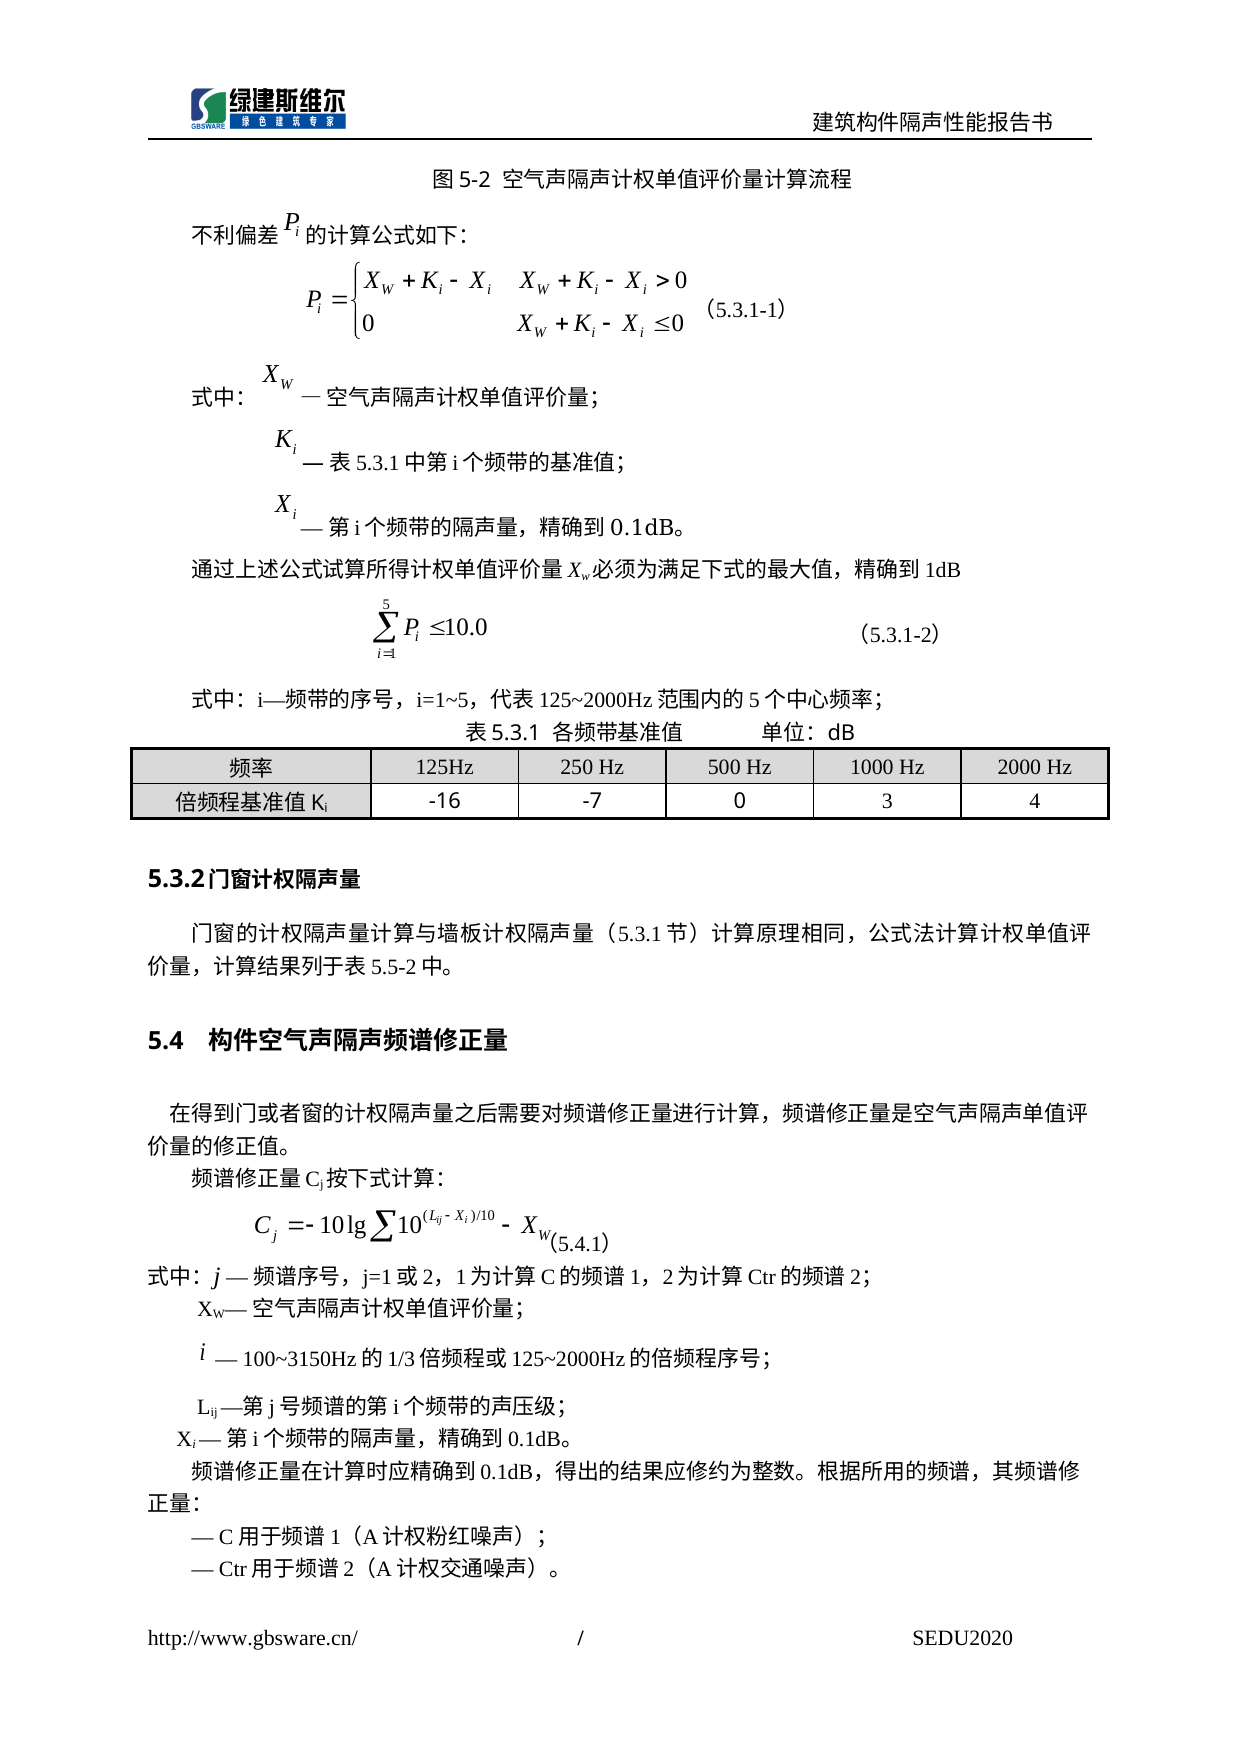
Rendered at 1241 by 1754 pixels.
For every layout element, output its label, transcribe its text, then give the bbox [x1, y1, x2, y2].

table_header 125Hz [372, 750, 518, 783]
table_header 250 Hz [519, 750, 665, 783]
text 门窗的计权隔声量计算与墙板计权隔声量（5.3.1节）计算原理相同，公式法计算计权单值评价量，计算结果列于表5.5-2中。 [148, 916, 1092, 981]
table_cell -16 [372, 784, 518, 817]
table_cell 4 [962, 784, 1107, 817]
table_header 1000 Hz [814, 750, 960, 783]
text （5.3.1-1） [236, 292, 961, 324]
text 表5.3.1 各频带基准值 单位：dB [148, 714, 1092, 747]
table_cell 3 [814, 784, 960, 817]
text — 表5.3.1中第i个频带的基准值； [236, 422, 1092, 487]
text 图5-2 空气声隔声计权单值评价量计算流程 [148, 162, 1092, 194]
subtitle 构件空气声隔声频谱修正量 [148, 1006, 1092, 1071]
text 通过上述公式试算所得计权单值评价量Xw必须为满足下式的最大值，精确到1dB [148, 552, 1092, 584]
table_header 500 Hz [667, 750, 813, 783]
text Lij —第j号频谱的第i个频带的声压级； [148, 1388, 1092, 1421]
table_cell -7 [519, 784, 665, 817]
text 不利偏差的计算公式如下： [148, 194, 1092, 259]
table_cell 0 [667, 784, 813, 817]
text 式中：i—频带的序号，i=1~5，代表125~2000Hz范围内的5个中心频率； [148, 682, 1092, 714]
text — 100~3150Hz的1/3倍频程或125~2000Hz的倍频程序号； [148, 1323, 1092, 1388]
table_header 2000 Hz [962, 750, 1107, 783]
picture [187, 88, 347, 130]
table_header 频率 [133, 750, 370, 783]
text Xi — 第i个频带的隔声量，精确到0.1dB。 [148, 1421, 1092, 1453]
subtitle 门窗计权隔声量 [148, 845, 1092, 910]
text （5.4.1） [191, 1226, 1092, 1258]
text （5.3.1-2） [148, 617, 961, 649]
text 式中：j — 频谱序号，j=1或2，1为计算C的频谱1，2为计算Ctr的频谱2； [148, 1258, 1092, 1291]
text 式中：— 空气声隔声计权单值评价量； [148, 357, 1092, 422]
text 频谱修正量Cj按下式计算： [148, 1161, 1092, 1193]
text XW— 空气声隔声计权单值评价量； [148, 1291, 1092, 1323]
text — Ctr用于频谱2（A计权交通噪声）。 [148, 1551, 1092, 1583]
text 在得到门或者窗的计权隔声量之后需要对频谱修正量进行计算，频谱修正量是空气声隔声单值评价量的修正值。 [148, 1096, 1092, 1161]
text — 第i个频带的隔声量，精确到0.1dB。 [236, 487, 1092, 552]
table_cell 倍频程基准值Ki [133, 784, 370, 817]
text — C用于频谱1（A计权粉红噪声）； [148, 1518, 1092, 1551]
text 频谱修正量在计算时应精确到0.1dB，得出的结果应修约为整数。根据所用的频谱，其频谱修正量： [148, 1453, 1092, 1518]
